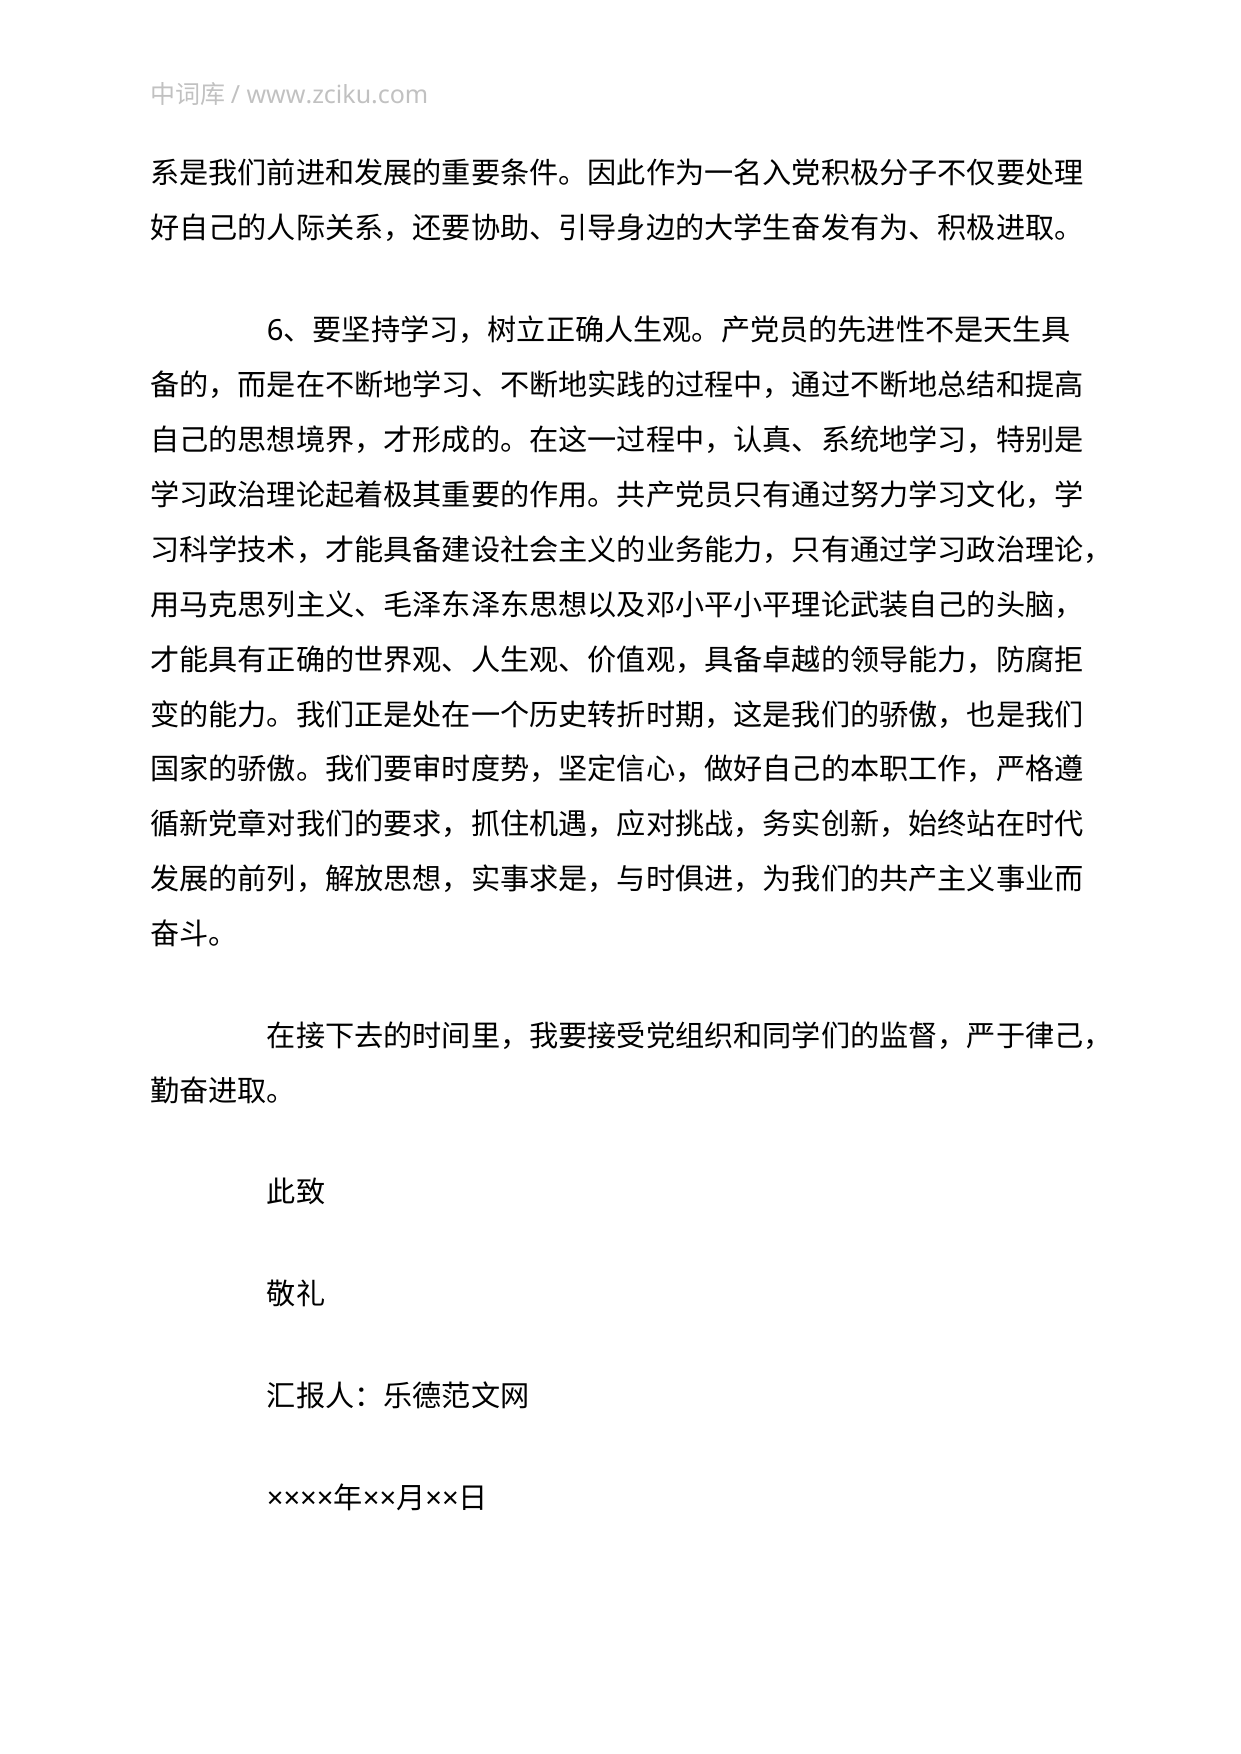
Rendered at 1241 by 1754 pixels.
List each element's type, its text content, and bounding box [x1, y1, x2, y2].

text 6、要坚持学习，树立正确人生观。产党员的先进性不是天生具备的，而是在不断地学习、不断地实践的过程中，通过不断地总结和提高自己的思想境界，才形成的。在这一过程中，认真、系统地学习，特别是学习政治理论起着极其重要的作用。共产党员只有通过努力学习文化，学习科学技术，才能具备建设社会主义的业务能力，只有通过学习政治理论，用马克思列主义、毛泽东泽东思想以及邓小平小平理论武装自己的头脑，才能具有正确的世界观、人生观、价值观，具备卓越的领导能力，防腐拒变的能力。我们正是处在一个历史转折时期，这是我们的骄傲，也是我们国家的骄傲。我们要审时度势，坚定信心，做好自己的本职工作，严格遵循新党章对我们的要求，抓住机遇，应对挑战，务实创新，始终站在时代发展的前列，解放思想，实事求是，与时俱进，为我们的共产主义事业而奋斗。 [150, 307, 1090, 953]
text 汇报人：乐德范文网 [150, 1373, 1090, 1415]
text 敬礼 [150, 1271, 1090, 1313]
text ××××年××月××日 [150, 1474, 1090, 1517]
text 此致 [150, 1169, 1090, 1211]
text 在接下去的时间里，我要接受党组织和同学们的监督，严于律己，勤奋进取。 [150, 1012, 1090, 1109]
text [150, 150, 1090, 247]
